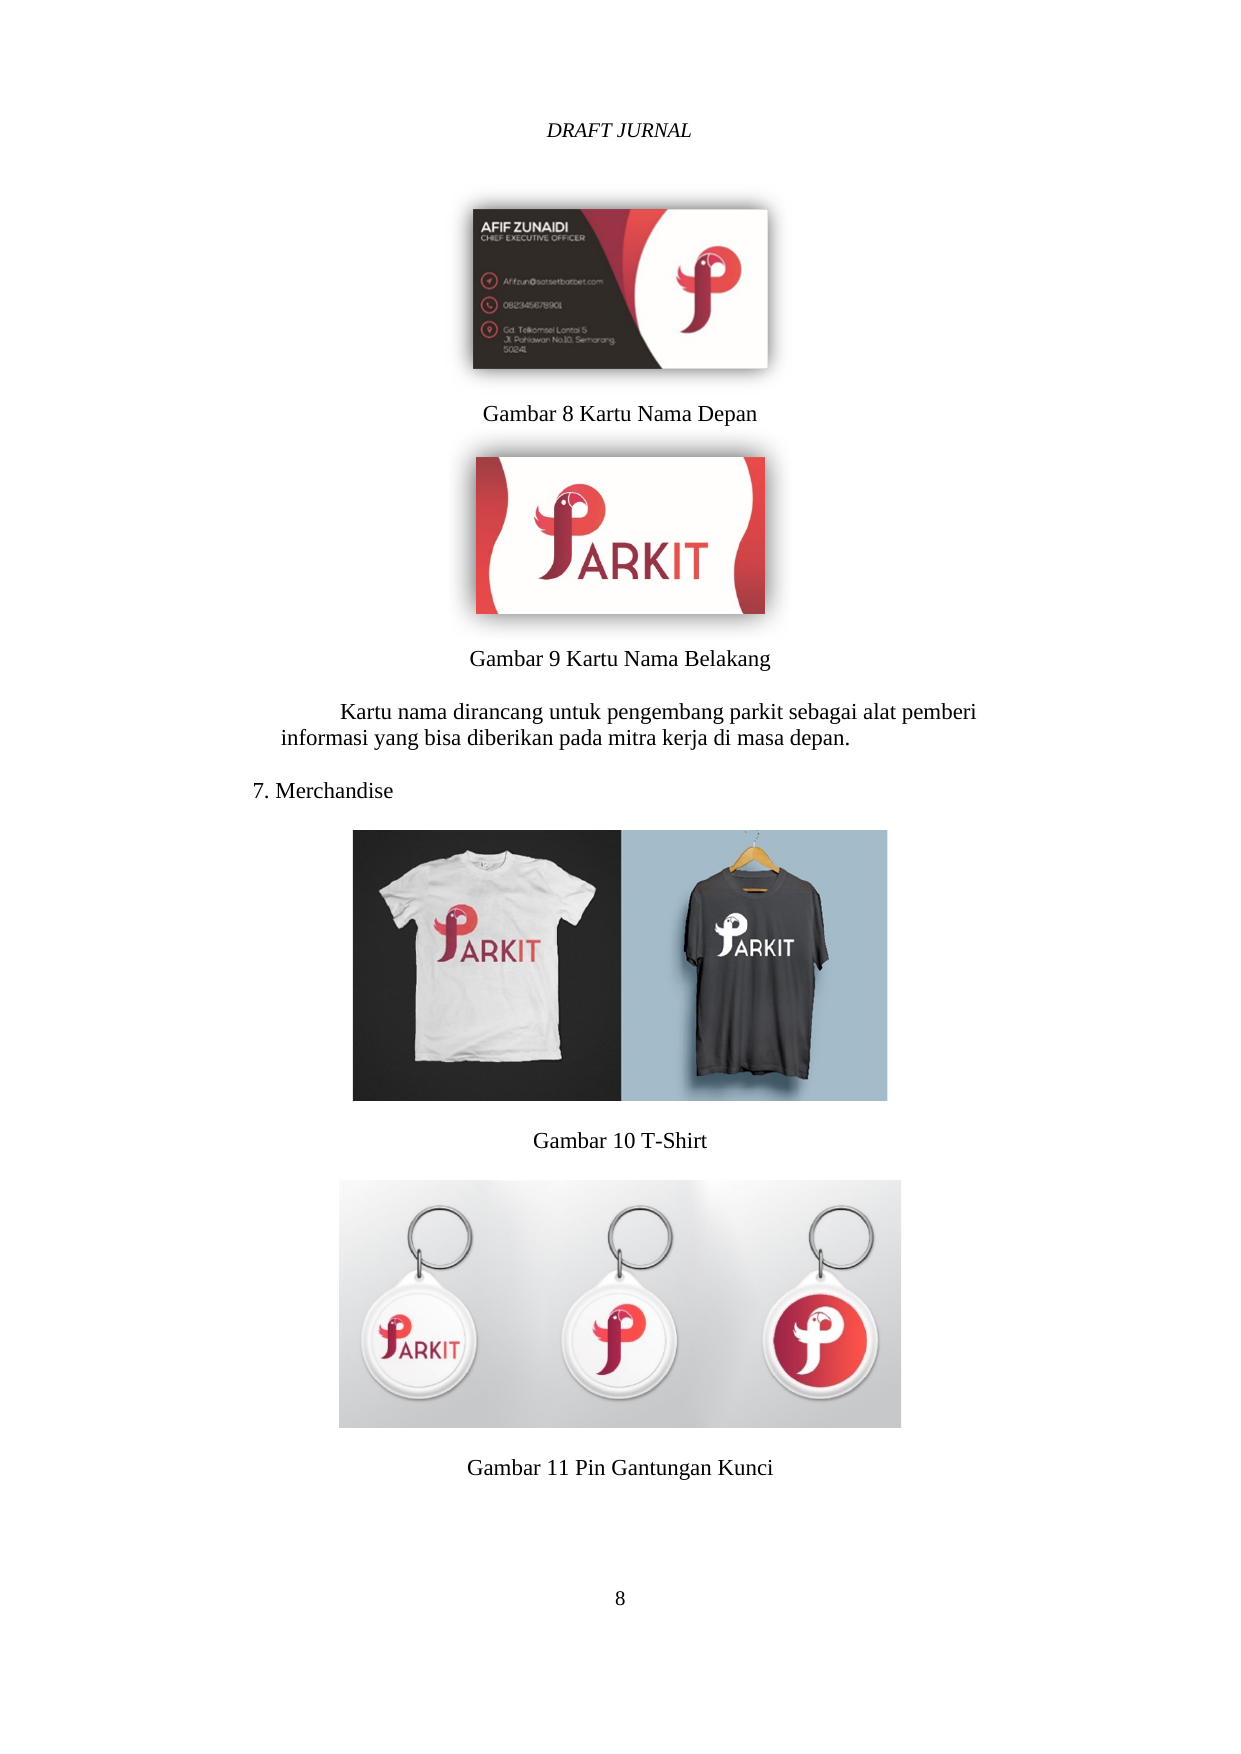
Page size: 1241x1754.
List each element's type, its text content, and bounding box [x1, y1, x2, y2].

text Gambar 8 Kartu Nama Depan [177, 400, 1063, 427]
text Gambar 10 T-Shirt [177, 1101, 1063, 1154]
picture [441, 177, 800, 401]
text Gambar 11 Pin Gantungan Kunci [177, 1428, 1063, 1481]
picture [476, 457, 765, 614]
text Kartu nama dirancang untuk pengembang parkit sebagai alat pemberi informasi yang bisa diberikan pada mitra kerja di masa depan. [281, 698, 1063, 751]
text Gambar 9 Kartu Nama Belakang [177, 645, 1063, 672]
picture [352, 830, 888, 1101]
text 7. Merchandise [177, 777, 1063, 803]
picture [339, 1180, 902, 1428]
